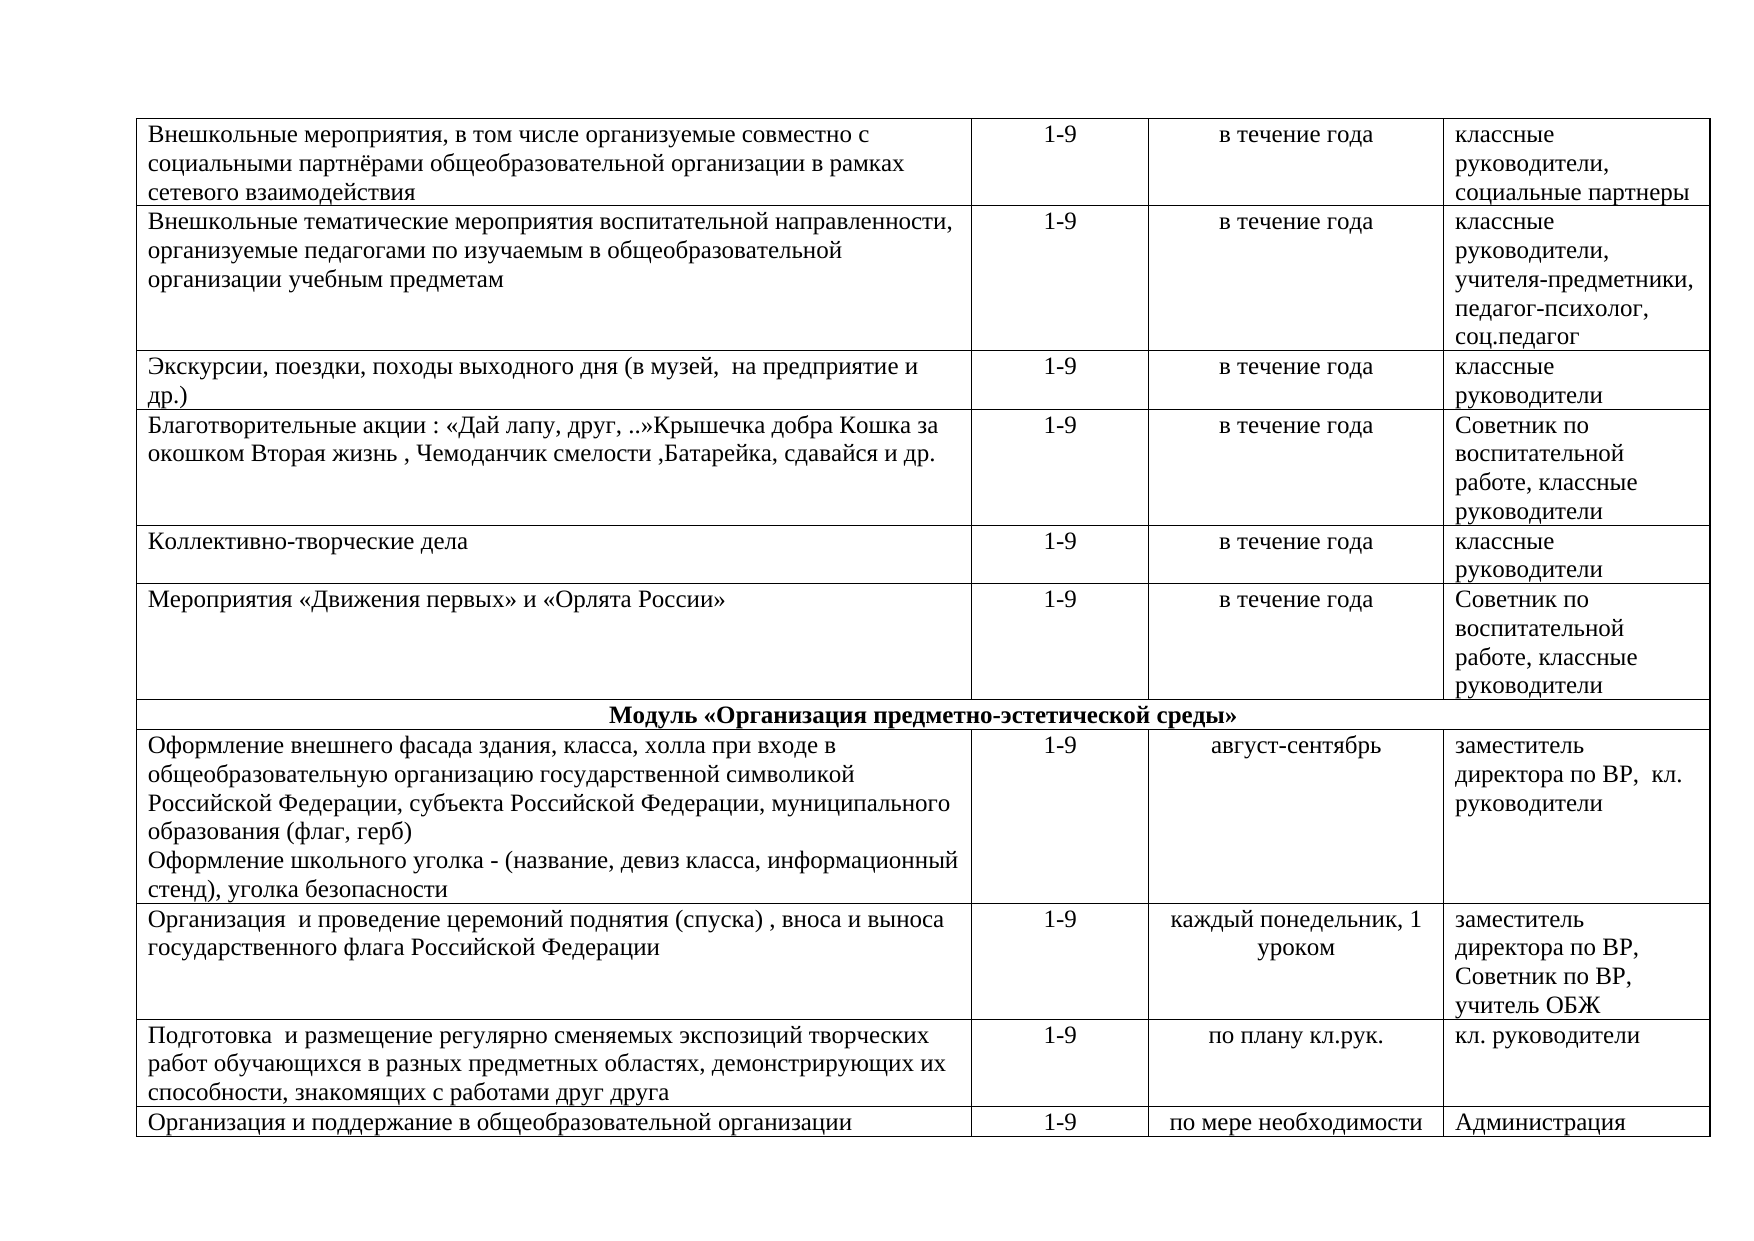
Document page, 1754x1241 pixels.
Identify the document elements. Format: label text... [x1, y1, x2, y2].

table_cell 1-9 [972, 904, 1148, 1019]
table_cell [137, 1107, 971, 1136]
table_cell Организация и проведение церемоний поднятия (спуска) , вноса и выноса государственного флага Российской Федерации [137, 904, 971, 1019]
table_cell 1-9 [972, 1020, 1148, 1106]
table_cell классные руководители [1444, 351, 1709, 409]
table_cell Экскурсии, поездки, походы выходного дня (в музей, на предприятие и др.) [137, 351, 971, 409]
table_cell в течение года [1149, 351, 1443, 409]
table_cell в течение года [1149, 526, 1443, 583]
table_cell Внешкольные тематические мероприятия воспитательной направленности, организуемые педагогами по изучаемым в общеобразовательной организации учебным предметам [137, 206, 971, 350]
table_cell Оформление внешнего фасада здания, класса, холла при входе в общеобразовательную организацию государственной символикой Российской Федерации, субъекта Российской Федерации, муниципального образования (флаг, герб) Оформление школьного уголка - (название, девиз класса, информационный стенд), уголка безопасности [137, 730, 971, 903]
table_cell классные руководители, социальные партнеры [1444, 119, 1709, 205]
table_cell заместитель директора по ВР, Советник по ВР, учитель ОБЖ [1444, 904, 1709, 1019]
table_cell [1149, 1107, 1443, 1136]
table_cell 1-9 [972, 526, 1148, 583]
table_cell в течение года [1149, 410, 1443, 525]
table_cell 1-9 [972, 730, 1148, 903]
table_cell Благотворительные акции : «Дай лапу, друг, ..»Крышечка добра Кошка за окошком Вторая жизнь , Чемоданчик смелости ,Батарейка, сдавайся и др. [137, 410, 971, 525]
table_cell 1-9 [972, 351, 1148, 409]
table_cell каждый понедельник, 1 уроком [1149, 904, 1443, 1019]
table_cell в течение года [1149, 584, 1443, 699]
table_cell 1-9 [972, 119, 1148, 205]
table_cell по плану кл.рук. [1149, 1020, 1443, 1106]
table_cell классные руководители, учителя-предметники, педагог-психолог, соц.педагог [1444, 206, 1709, 350]
table_cell 1-9 [972, 410, 1148, 525]
table_cell Советник по воспитательной работе, классные руководители [1444, 410, 1709, 525]
table_cell классные руководители [1444, 526, 1709, 583]
table_cell Мероприятия «Движения первых» и «Орлята России» [137, 584, 971, 699]
table_cell август-сентябрь [1149, 730, 1443, 903]
table_cell Внешкольные мероприятия, в том числе организуемые совместно с социальными партнёрами общеобразовательной организации в рамках сетевого взаимодействия [137, 119, 971, 205]
table_cell кл. руководители [1444, 1020, 1709, 1106]
table_cell в течение года [1149, 119, 1443, 205]
table_cell Подготовка и размещение регулярно сменяемых экспозиций творческих работ обучающихся в разных предметных областях, демонстрирующих их способности, знакомящих с работами друг друга [137, 1020, 971, 1106]
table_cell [1444, 1107, 1709, 1136]
table_cell заместитель директора по ВР, кл. руководители [1444, 730, 1709, 903]
table_cell Коллективно-творческие дела [137, 526, 971, 583]
table_cell 1-9 [972, 206, 1148, 350]
table_cell 1-9 [972, 584, 1148, 699]
table_cell Советник по воспитательной работе, классные руководители [1444, 584, 1709, 699]
table_cell Модуль «Организация предметно-эстетической среды» [137, 700, 1709, 729]
table_cell 1-9 [972, 1107, 1148, 1136]
table_cell в течение года [1149, 206, 1443, 350]
